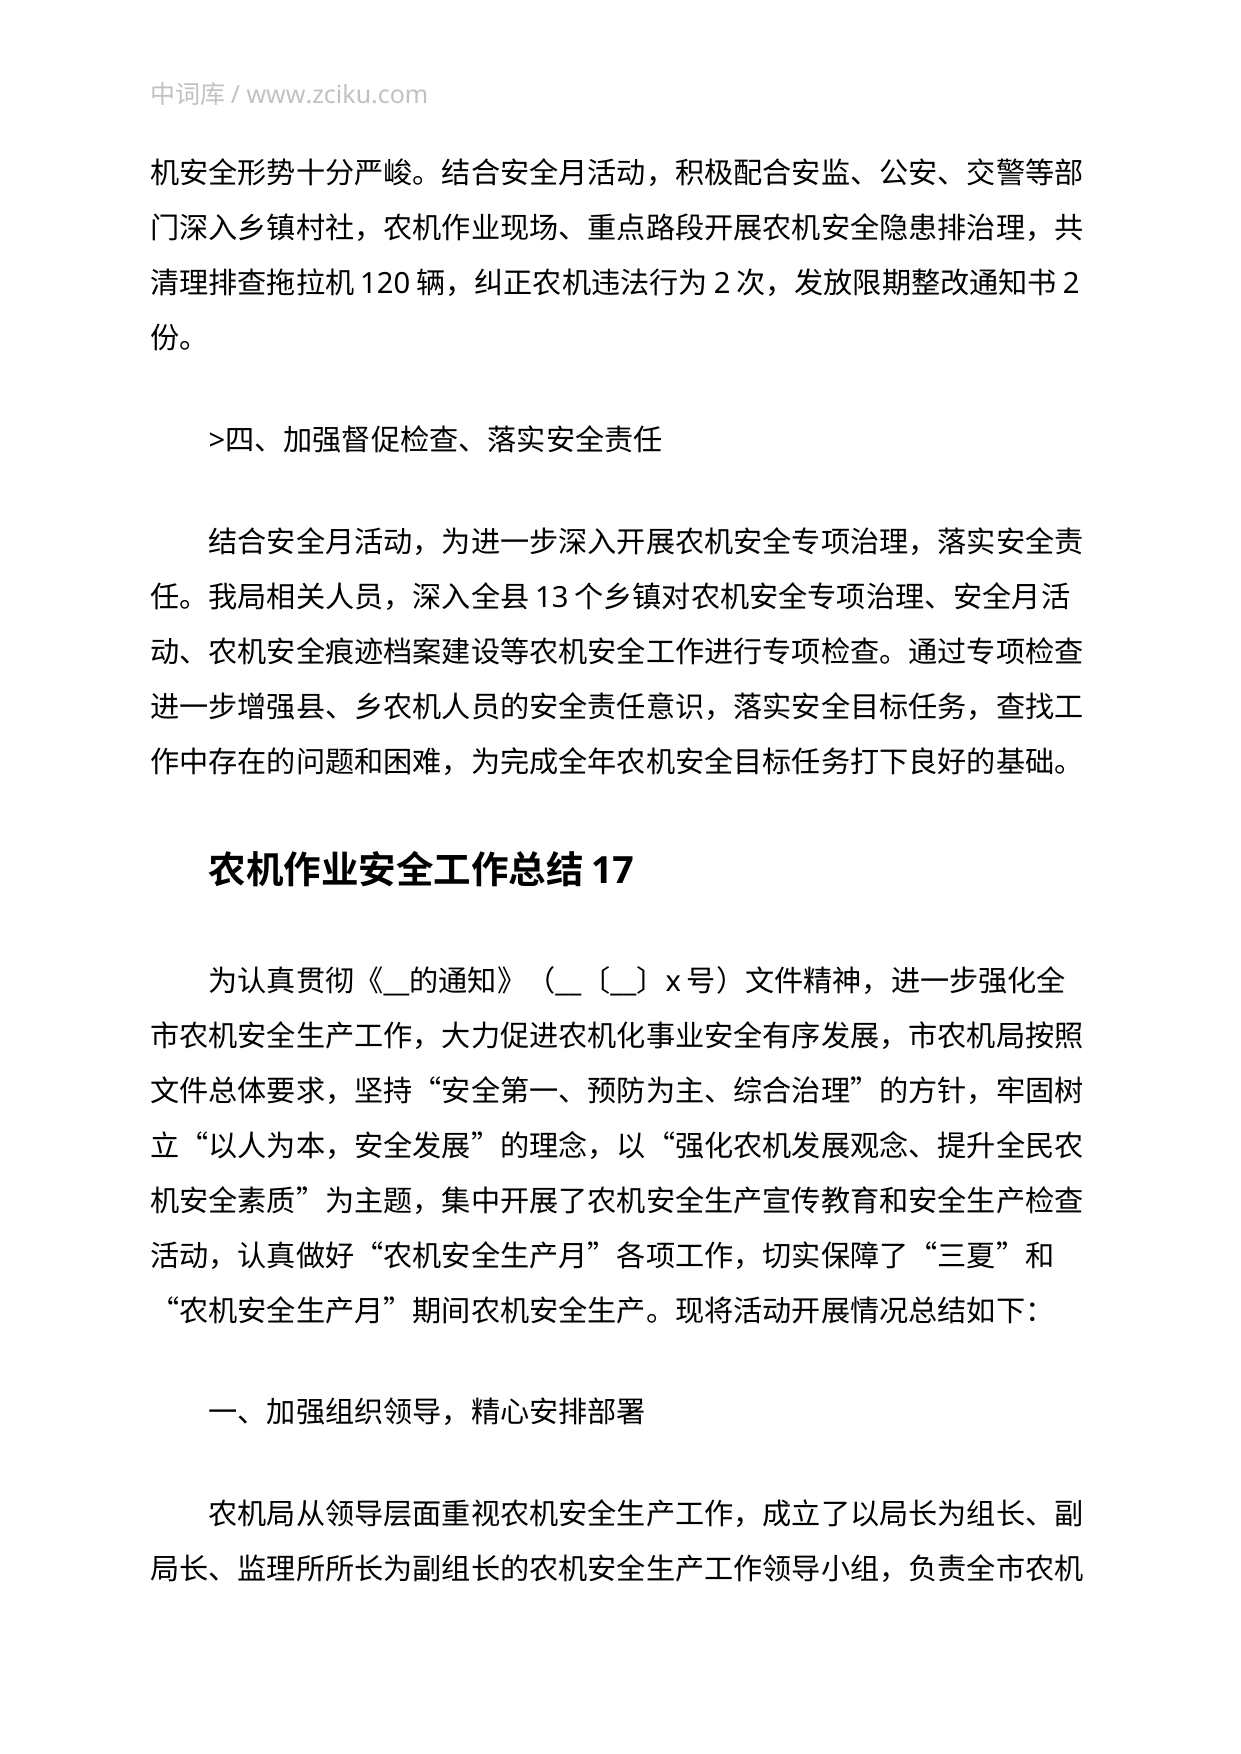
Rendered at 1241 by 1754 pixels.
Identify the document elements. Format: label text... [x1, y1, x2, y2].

text >四、加强督促检查、落实安全责任 [150, 417, 1090, 459]
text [150, 1491, 1090, 1588]
text 为认真贯彻《__的通知》（__〔__〕x号）文件精神，进一步强化全市农机安全生产工作，大力促进农机化事业安全有序发展，市农机局按照文件总体要求，坚持“安全第一、预防为主、综合治理”的方针，牢固树立“以人为本，安全发展”的理念，以“强化农机发展观念、提升全民农机安全素质”为主题，集中开展了农机安全生产宣传教育和安全生产检查活动，认真做好“农机安全生产月”各项工作，切实保障了“三夏”和“农机安全生产月”期间农机安全生产。现将活动开展情况总结如下： [150, 958, 1090, 1329]
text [150, 150, 1090, 357]
text 农机作业安全工作总结17 [150, 840, 1090, 894]
text 结合安全月活动，为进一步深入开展农机安全专项治理，落实安全责任。我局相关人员，深入全县13个乡镇对农机安全专项治理、安全月活动、农机安全痕迹档案建设等农机安全工作进行专项检查。通过专项检查进一步增强县、乡农机人员的安全责任意识，落实安全目标任务，查找工作中存在的问题和困难，为完成全年农机安全目标任务打下良好的基础。 [150, 518, 1090, 781]
text 一、加强组织领导，精心安排部署 [150, 1389, 1090, 1431]
